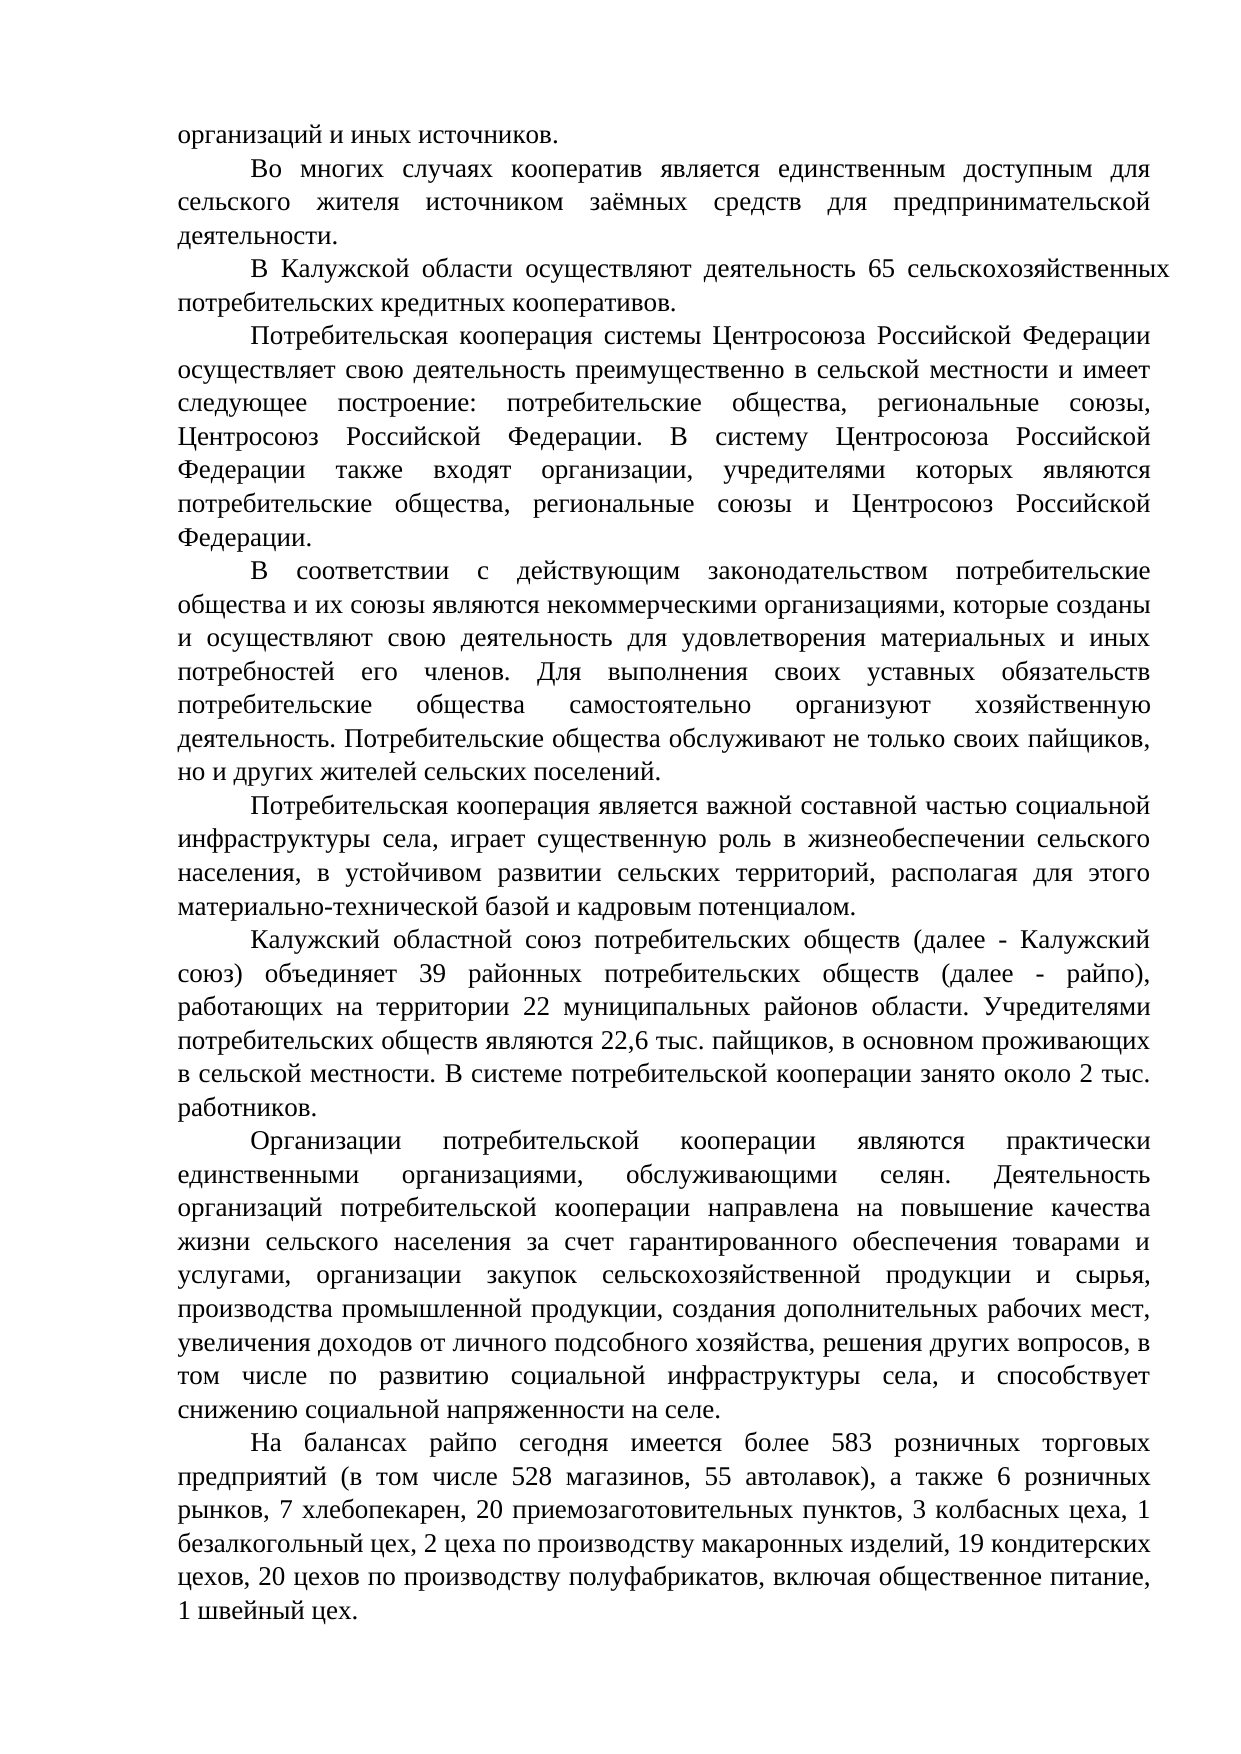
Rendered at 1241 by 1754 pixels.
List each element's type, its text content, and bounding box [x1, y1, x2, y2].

text Потребительская кооперация системы Центросоюза Российской Федерации осуществляет свою деятельность преимущественно в сельской местности и имеет следующее построение: потребительские общества, региональные союзы, Центросоюз Российской Федерации. В систему Центросоюза Российской Федерации также входят организации, учредителями которых являются потребительские общества, региональные союзы и Центросоюз Российской Федерации. [177, 319, 1152, 552]
text Потребительская кооперация является важной составной частью социальной инфраструктуры села, играет существенную роль в жизнеобеспечении сельского населения, в устойчивом развитии сельских территорий, располагая для этого материально-технической базой и кадровым потенциалом. [177, 789, 1152, 921]
text Организации потребительской кооперации являются практически единственными организациями, обслуживающими селян. Деятельность организаций потребительской кооперации направлена на повышение качества жизни сельского населения за счет гарантированного обеспечения товарами и услугами, организации закупок сельскохозяйственной продукции и сырья, производства промышленной продукции, создания дополнительных рабочих мест, увеличения доходов от личного подсобного хозяйства, решения других вопросов, в том числе по развитию социальной инфраструктуры села, и способствует снижению социальной напряженности на селе. [177, 1124, 1152, 1424]
text В соответствии с действующим законодательством потребительские общества и их союзы являются некоммерческими организациями, которые созданы и осуществляют свою деятельность для удовлетворения материальных и иных потребностей его членов. Для выполнения своих уставных обязательств потребительские общества самостоятельно организуют хозяйственную деятельность. Потребительские общества обслуживают не только своих пайщиков, но и других жителей сельских поселений. [177, 554, 1152, 787]
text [177, 118, 1152, 149]
text Калужский областной союз потребительских обществ (далее - Калужский союз) объединяет 39 районных потребительских обществ (далее - райпо), работающих на территории 22 муниципальных районов области. Учредителями потребительских обществ являются 22,6 тыс. пайщиков, в основном проживающих в сельской местности. В системе потребительской кооперации занято около 2 тыс. работников. [177, 923, 1152, 1122]
text Во многих случаях кооператив является единственным доступным для сельского жителя источником заёмных средств для предпринимательской деятельности. [177, 152, 1152, 250]
text В Калужской области осуществляют деятельность 65 сельскохозяйственных потребительских кредитных кооперативов. [177, 252, 1171, 317]
text На балансах райпо сегодня имеется более 583 розничных торговых предприятий (в том числе 528 магазинов, 55 автолавок), а также 6 розничных рынков, 7 хлебопекарен, 20 приемозаготовительных пунктов, 3 колбасных цеха, 1 безалкогольный цех, 2 цеха по производству макаронных изделий, 19 кондитерских цехов, 20 цехов по производству полуфабрикатов, включая общественное питание, 1 швейный цех. [177, 1426, 1152, 1625]
